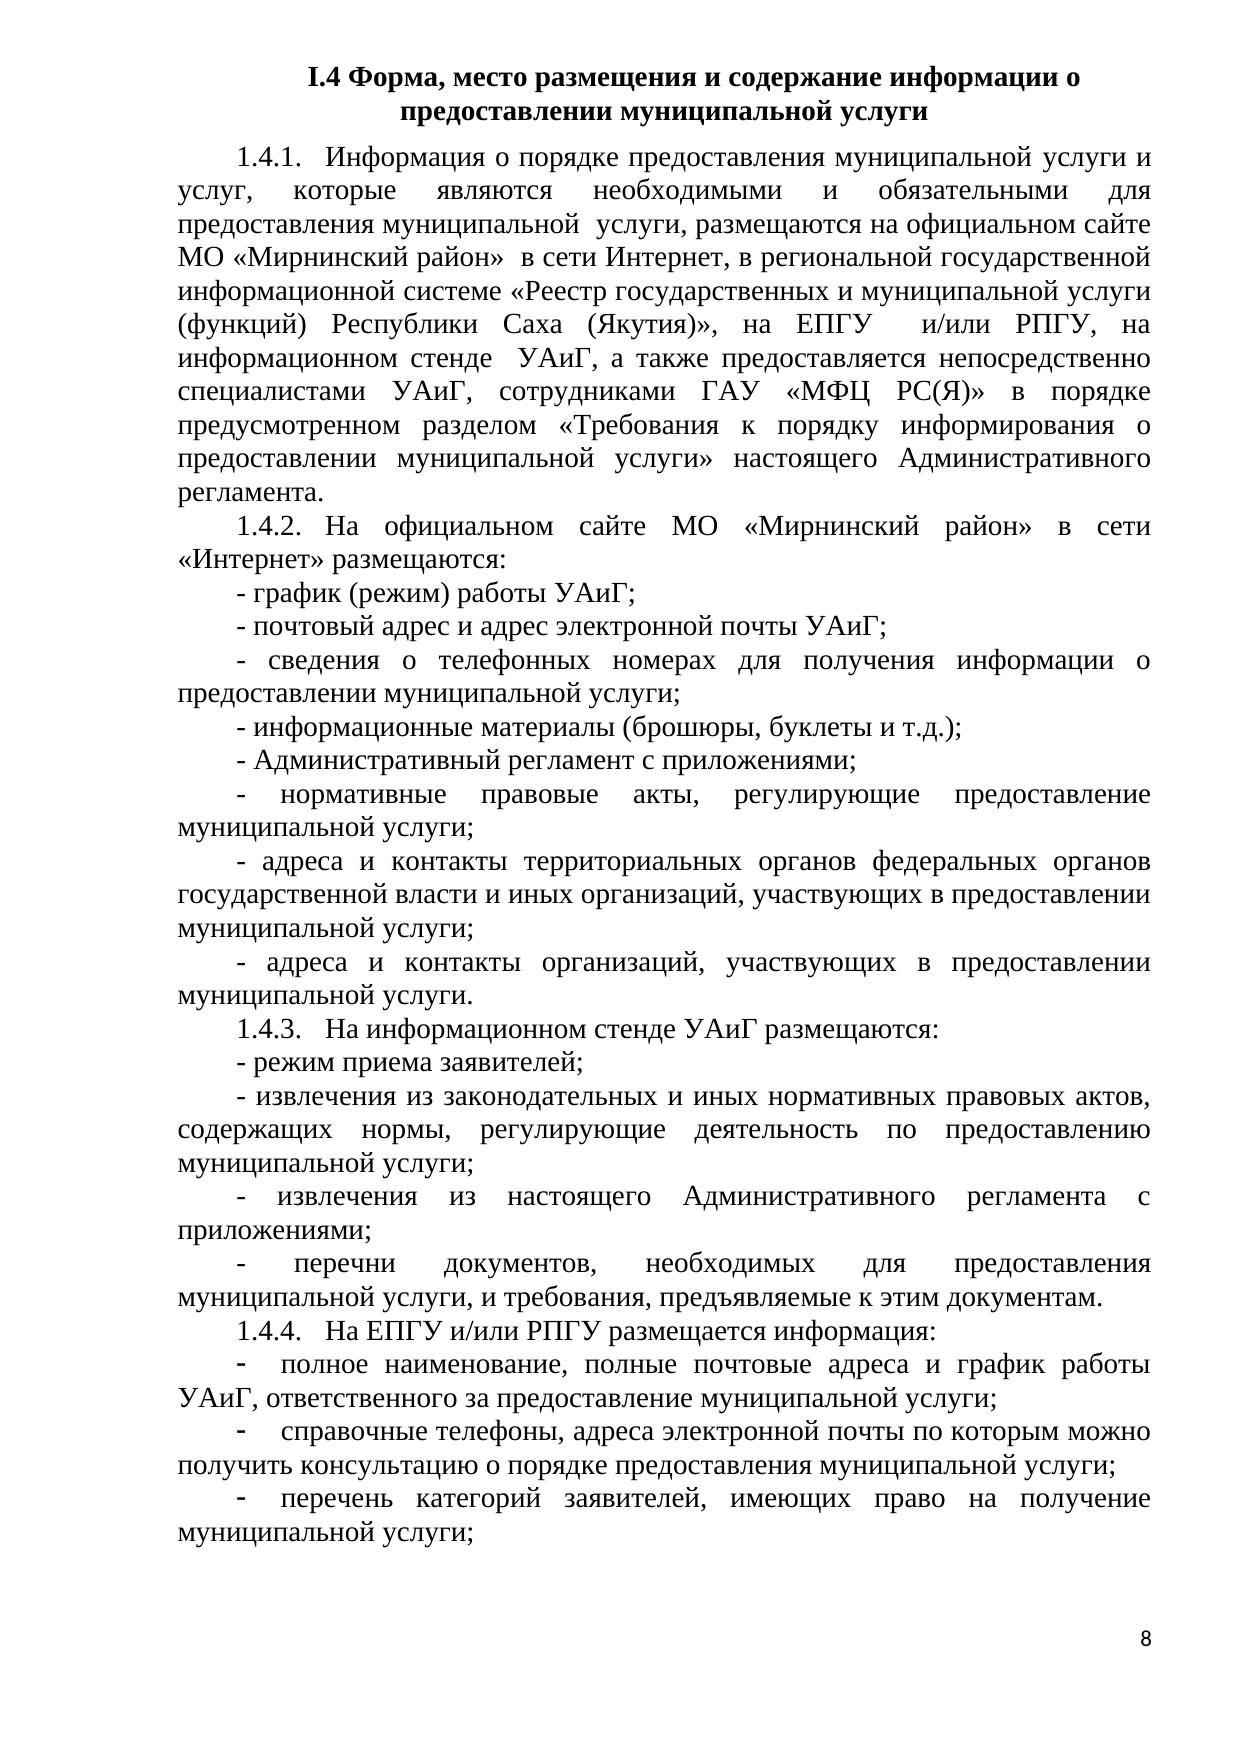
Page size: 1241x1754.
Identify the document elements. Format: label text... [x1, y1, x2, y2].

text - график (режим) работы УАиГ; [177, 575, 1152, 608]
list Информация о порядке предоставления муниципальной услуги и услуг, которые являются необходимыми и обязательными для предоставления муниципальной услуги, размещаются на официальном сайте МО «Мирнинский район» в сети Интернет, в региональной государственной информационной системе «Реестр государственных и муниципальной услуги (функций) Республики Саха (Якутия)», на ЕПГУ и/или РПГУ, на информационном стенде УАиГ, а также предоставляется непосредственно специалистами УАиГ, сотрудниками ГАУ «МФЦ РС(Я)» в порядке предусмотренном разделом «Требования к порядку информирования о предоставлении муниципальной услуги» настоящего Административного регламента. [177, 139, 1152, 508]
list На официальном сайте МО «Мирнинский район» в сети «Интернет» размещаются: [177, 508, 1152, 575]
list перечень категорий заявителей, имеющих право на получение муниципальной услуги; [177, 1481, 1152, 1548]
text - извлечения из настоящего Административного регламента с приложениями; [177, 1178, 1152, 1246]
text - почтовый адрес и адрес электронной почты УАиГ; [177, 608, 1152, 642]
list На ЕПГУ и/или РПГУ размещается информация: [177, 1313, 1152, 1346]
text - адреса и контакты организаций, участвующих в предоставлении муниципальной услуги. [177, 944, 1152, 1011]
text - информационные материалы (брошюры, буклеты и т.д.); [177, 709, 1152, 742]
list Форма, место размещения и содержание информации о предоставлении муниципальной услуги [177, 59, 1152, 126]
text - режим приема заявителей; [177, 1044, 1152, 1078]
list справочные телефоны, адреса электронной почты по которым можно получить консультацию о порядке предоставления муниципальной услуги; [177, 1413, 1152, 1481]
text - сведения о телефонных номерах для получения информации о предоставлении муниципальной услуги; [177, 642, 1152, 709]
text - Административный регламент с приложениями; [177, 742, 1152, 776]
text - перечни документов, необходимых для предоставления муниципальной услуги, и требования, предъявляемые к этим документам. [177, 1246, 1152, 1313]
text - нормативные правовые акты, регулирующие предоставление муниципальной услуги; [177, 776, 1152, 843]
text - извлечения из законодательных и иных нормативных правовых актов, содержащих нормы, регулирующие деятельность по предоставлению муниципальной услуги; [177, 1078, 1152, 1178]
list полное наименование, полные почтовые адреса и график работы УАиГ, ответственного за предоставление муниципальной услуги; [177, 1346, 1152, 1413]
list На информационном стенде УАиГ размещаются: [177, 1011, 1152, 1044]
text - адреса и контакты территориальных органов федеральных органов государственной власти и иных организаций, участвующих в предоставлении муниципальной услуги; [177, 843, 1152, 944]
